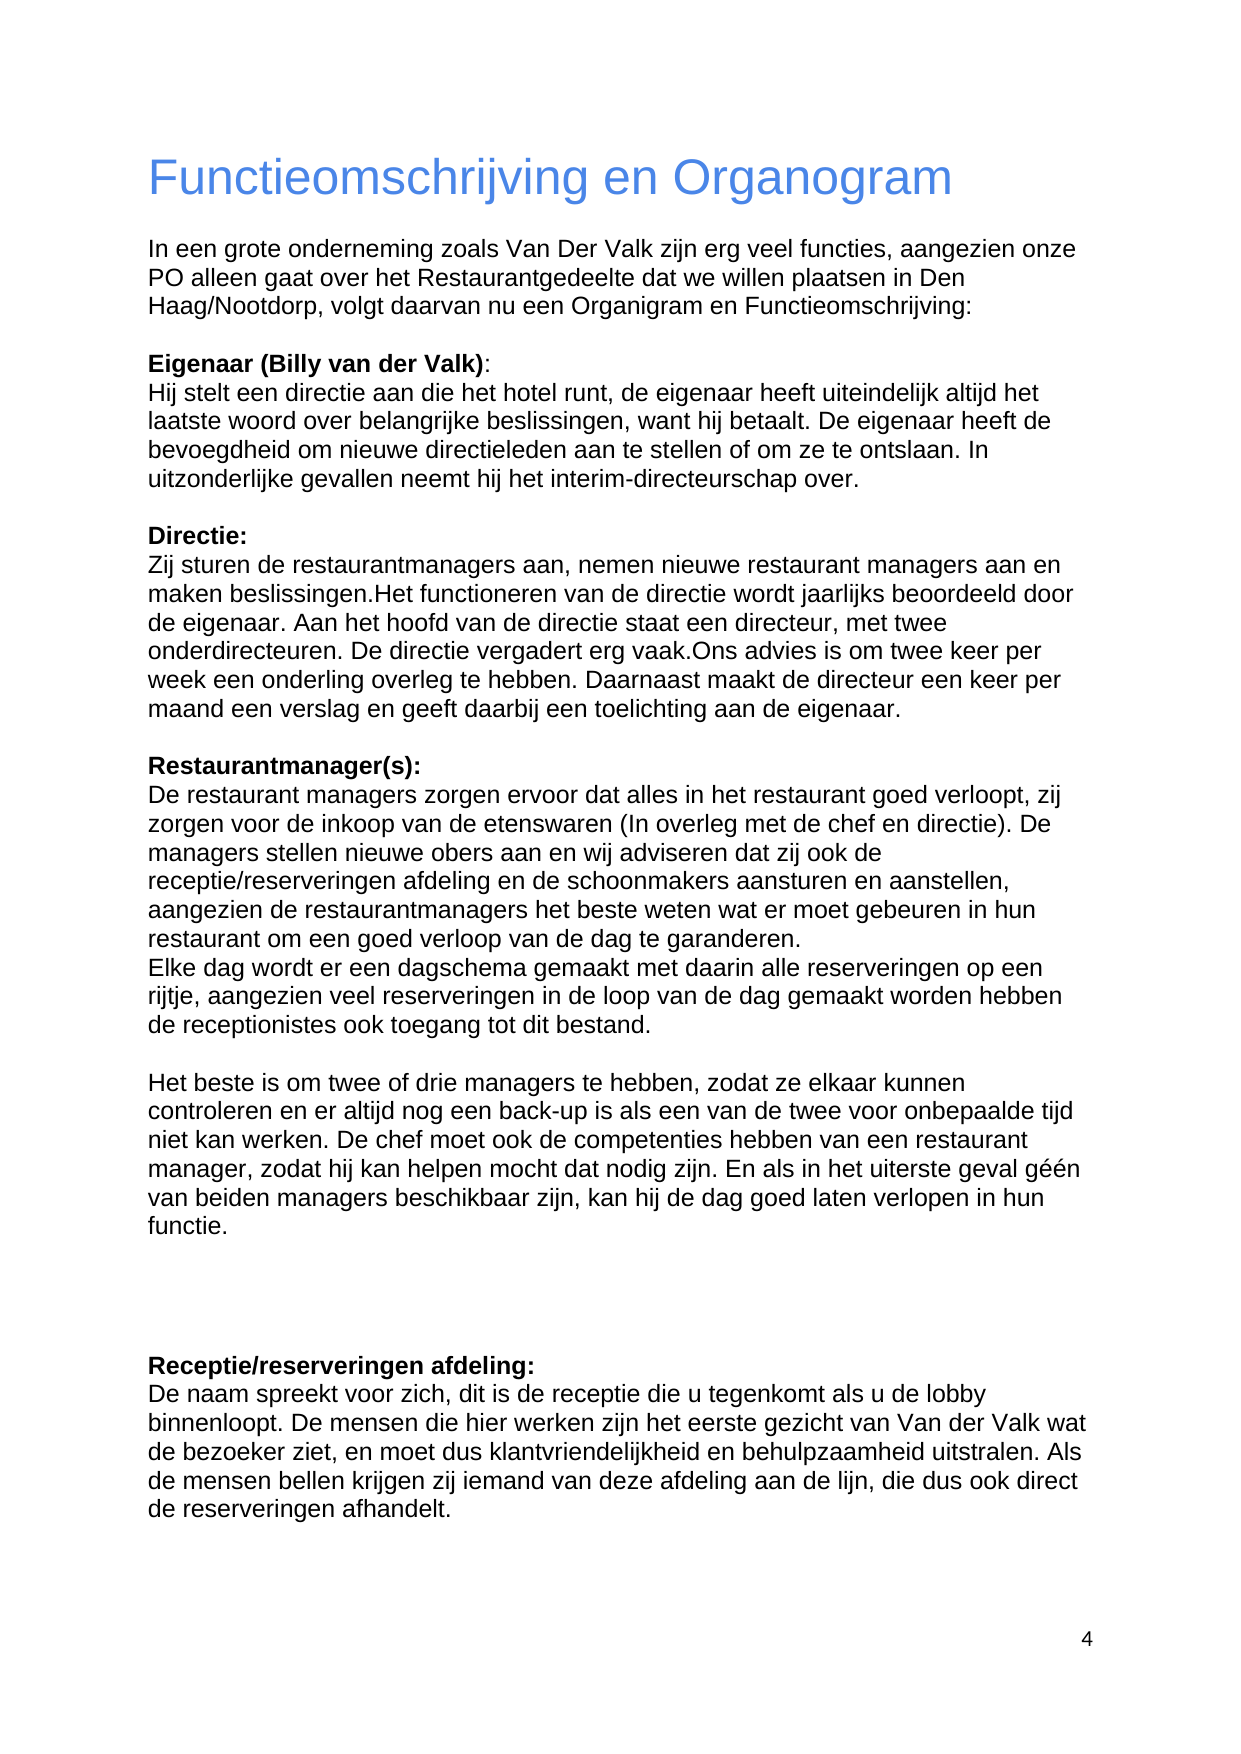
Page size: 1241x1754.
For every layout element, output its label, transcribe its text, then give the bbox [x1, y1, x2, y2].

text Zij sturen de restaurantmanagers aan, nemen nieuwe restaurant managers aan en maken beslissingen.Het functioneren van de directie wordt jaarlijks beoordeeld door de eigenaar. Aan het hoofd van de directie staat een directeur, met twee onderdirecteuren. De directie vergadert erg vaak.Ons advies is om twee keer per week een onderling overleg te hebben. Daarnaast maakt de directeur een keer per maand een verslag en geeft daarbij een toelichting aan de eigenaar. [148, 550, 1093, 723]
text De naam spreekt voor zich, dit is de receptie die u tegenkomt als u de lobby binnenloopt. De mensen die hier werken zijn het eerste gezicht van Van der Valk wat de bezoeker ziet, en moet dus klantvriendelijkheid en behulpzaamheid uitstralen. Als de mensen bellen krijgen zij iemand van deze afdeling aan de lijn, die dus ook direct de reserveringen afhandelt. [148, 1379, 1093, 1523]
text Directie: [148, 521, 1093, 550]
text Receptie/reserveringen afdeling: [148, 1351, 1093, 1379]
text Functieomschrijving en Organogram [148, 148, 1093, 205]
text Het beste is om twee of drie managers te hebben, zodat ze elkaar kunnen controleren en er altijd nog een back-up is als een van de twee voor onbepaalde tijd niet kan werken. De chef moet ook de competenties hebben van een restaurant manager, zodat hij kan helpen mocht dat nodig zijn. En als in het uiterste geval géén van beiden managers beschikbaar zijn, kan hij de dag goed laten verlopen in hun functie. [148, 1068, 1093, 1240]
text Eigenaar (Billy van der Valk): [148, 349, 1093, 378]
text Hij stelt een directie aan die het hotel runt, de eigenaar heeft uiteindelijk altijd het laatste woord over belangrijke beslissingen, want hij betaalt. De eigenaar heeft de bevoegdheid om nieuwe directieleden aan te stellen of om ze te ontslaan. In uitzonderlijke gevallen neemt hij het interim-directeurschap over. [148, 378, 1093, 493]
text De restaurant managers zorgen ervoor dat alles in het restaurant goed verloopt, zij zorgen voor de inkoop van de etenswaren (In overleg met de chef en directie). De managers stellen nieuwe obers aan en wij adviseren dat zij ook de receptie/reserveringen afdeling en de schoonmakers aansturen en aanstellen, aangezien de restaurantmanagers het beste weten wat er moet gebeuren in hun restaurant om een goed verloop van de dag te garanderen. [148, 780, 1093, 953]
text Restaurantmanager(s): [148, 751, 1093, 780]
text In een grote onderneming zoals Van Der Valk zijn erg veel functies, aangezien onze PO alleen gaat over het Restaurantgedeelte dat we willen plaatsen in Den Haag/Nootdorp, volgt daarvan nu een Organigram en Functieomschrijving: [148, 234, 1093, 320]
text Elke dag wordt er een dagschema gemaakt met daarin alle reserveringen op een rijtje, aangezien veel reserveringen in de loop van de dag gemaakt worden hebben de receptionistes ook toegang tot dit bestand. [148, 953, 1093, 1039]
